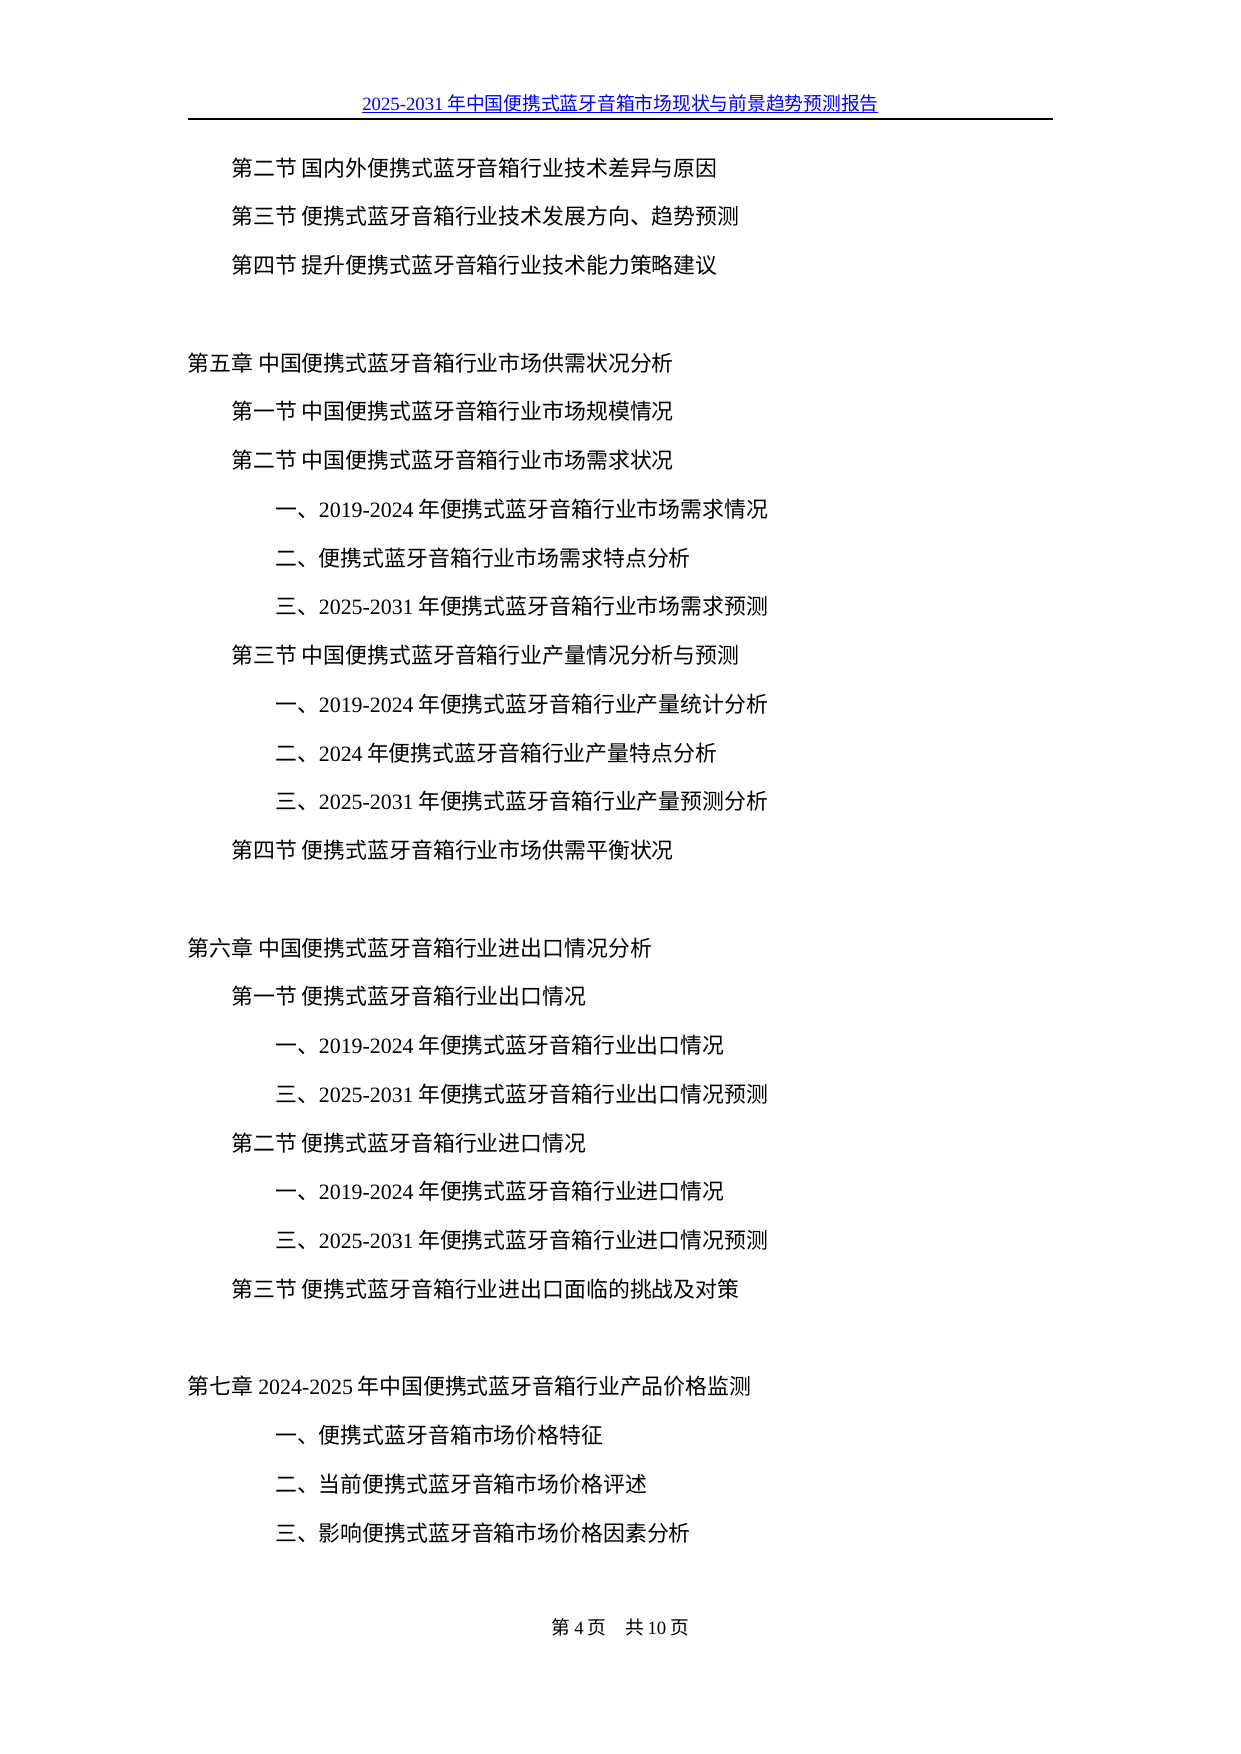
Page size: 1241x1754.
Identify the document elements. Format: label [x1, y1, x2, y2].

text [187, 150, 1053, 1548]
